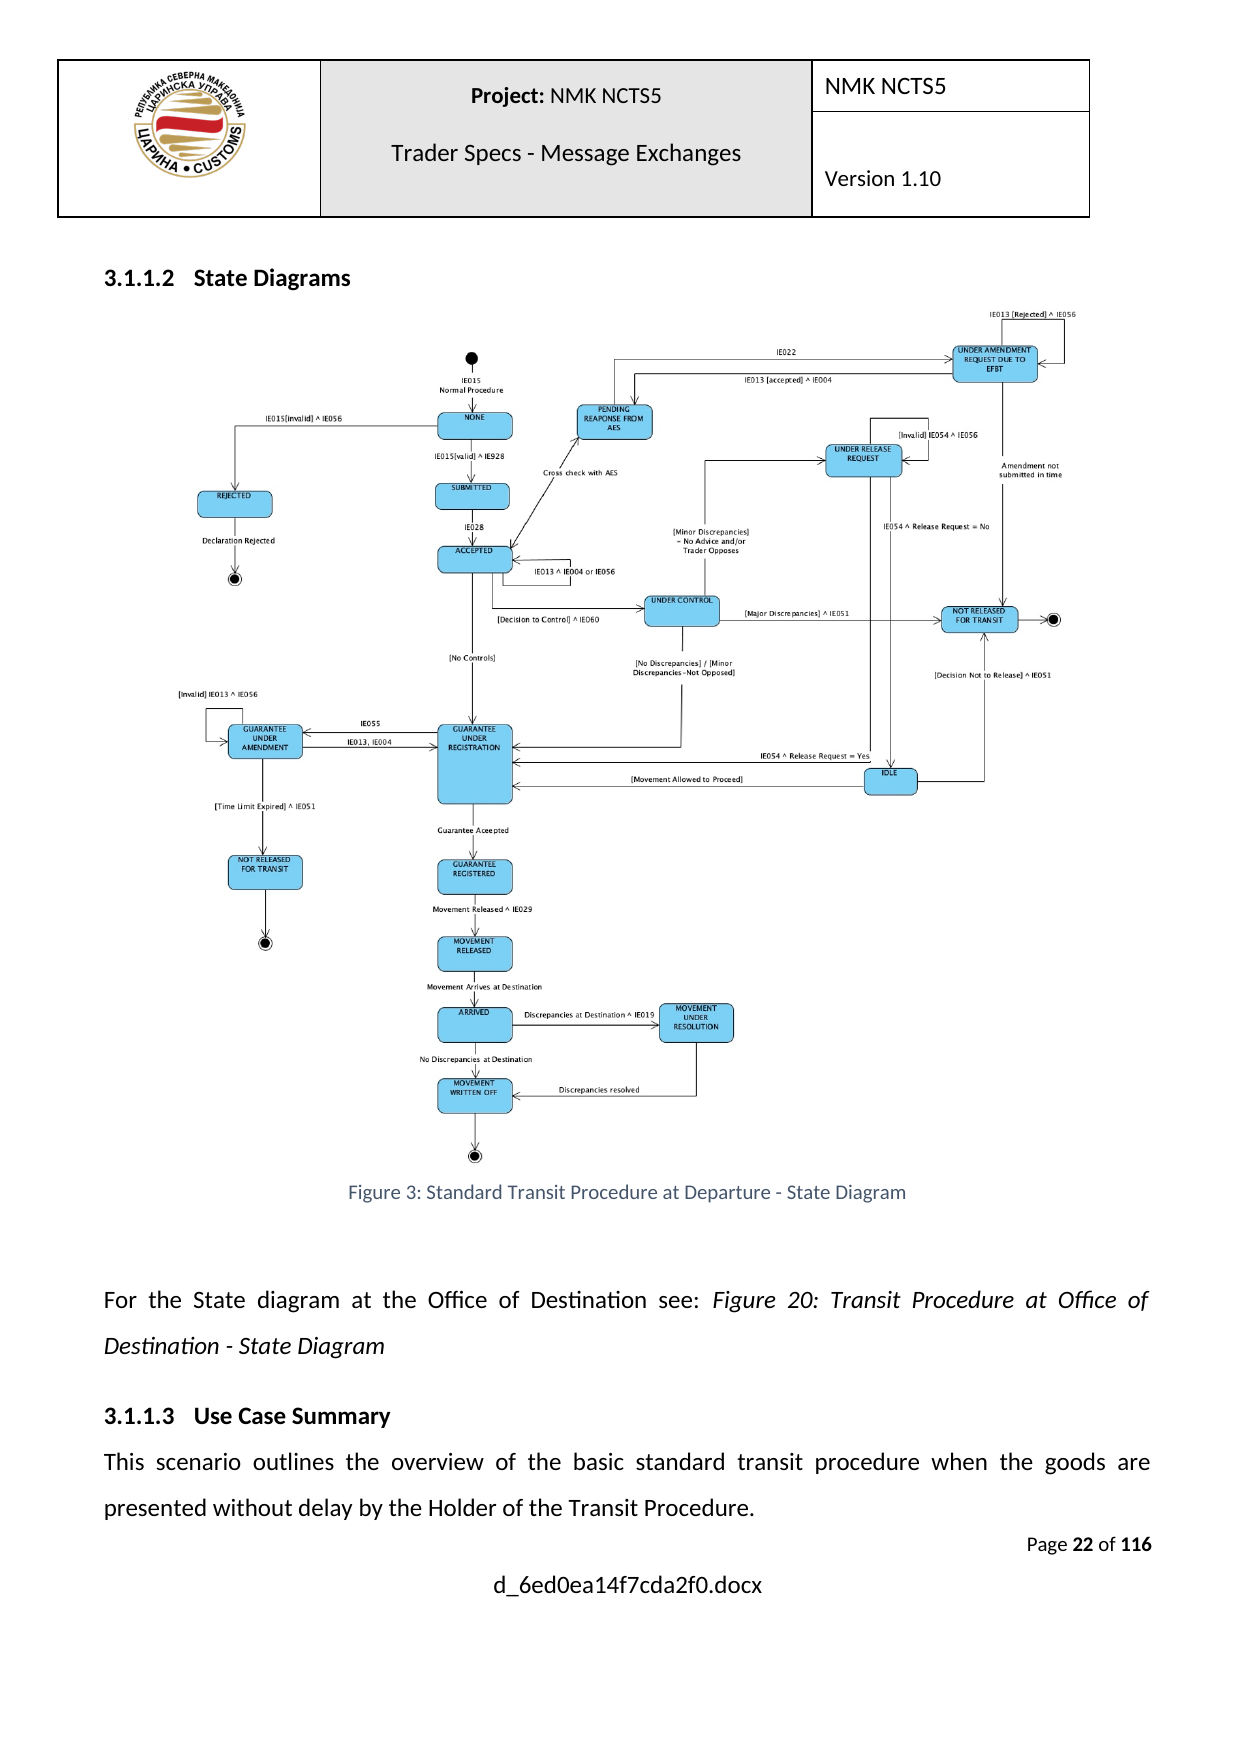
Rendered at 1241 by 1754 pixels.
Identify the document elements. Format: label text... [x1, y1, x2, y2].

text For the State diagram at the Office of Destination see: Figure 20: Transit Procedure at Office of Destination - State Diagram [103, 1284, 1152, 1360]
subtitle Use Case Summary [103, 1401, 1152, 1431]
picture [127, 60, 252, 188]
text This scenario outlines the overview of the basic standard transit procedure when the goods are presented without delay by the Holder of the Transit Procedure. [103, 1446, 1152, 1522]
picture [170, 308, 1085, 1165]
text Figure 3: Standard Transit Procedure at Departure - State Diagram [103, 1179, 1152, 1205]
subtitle State Diagrams [103, 263, 1152, 293]
